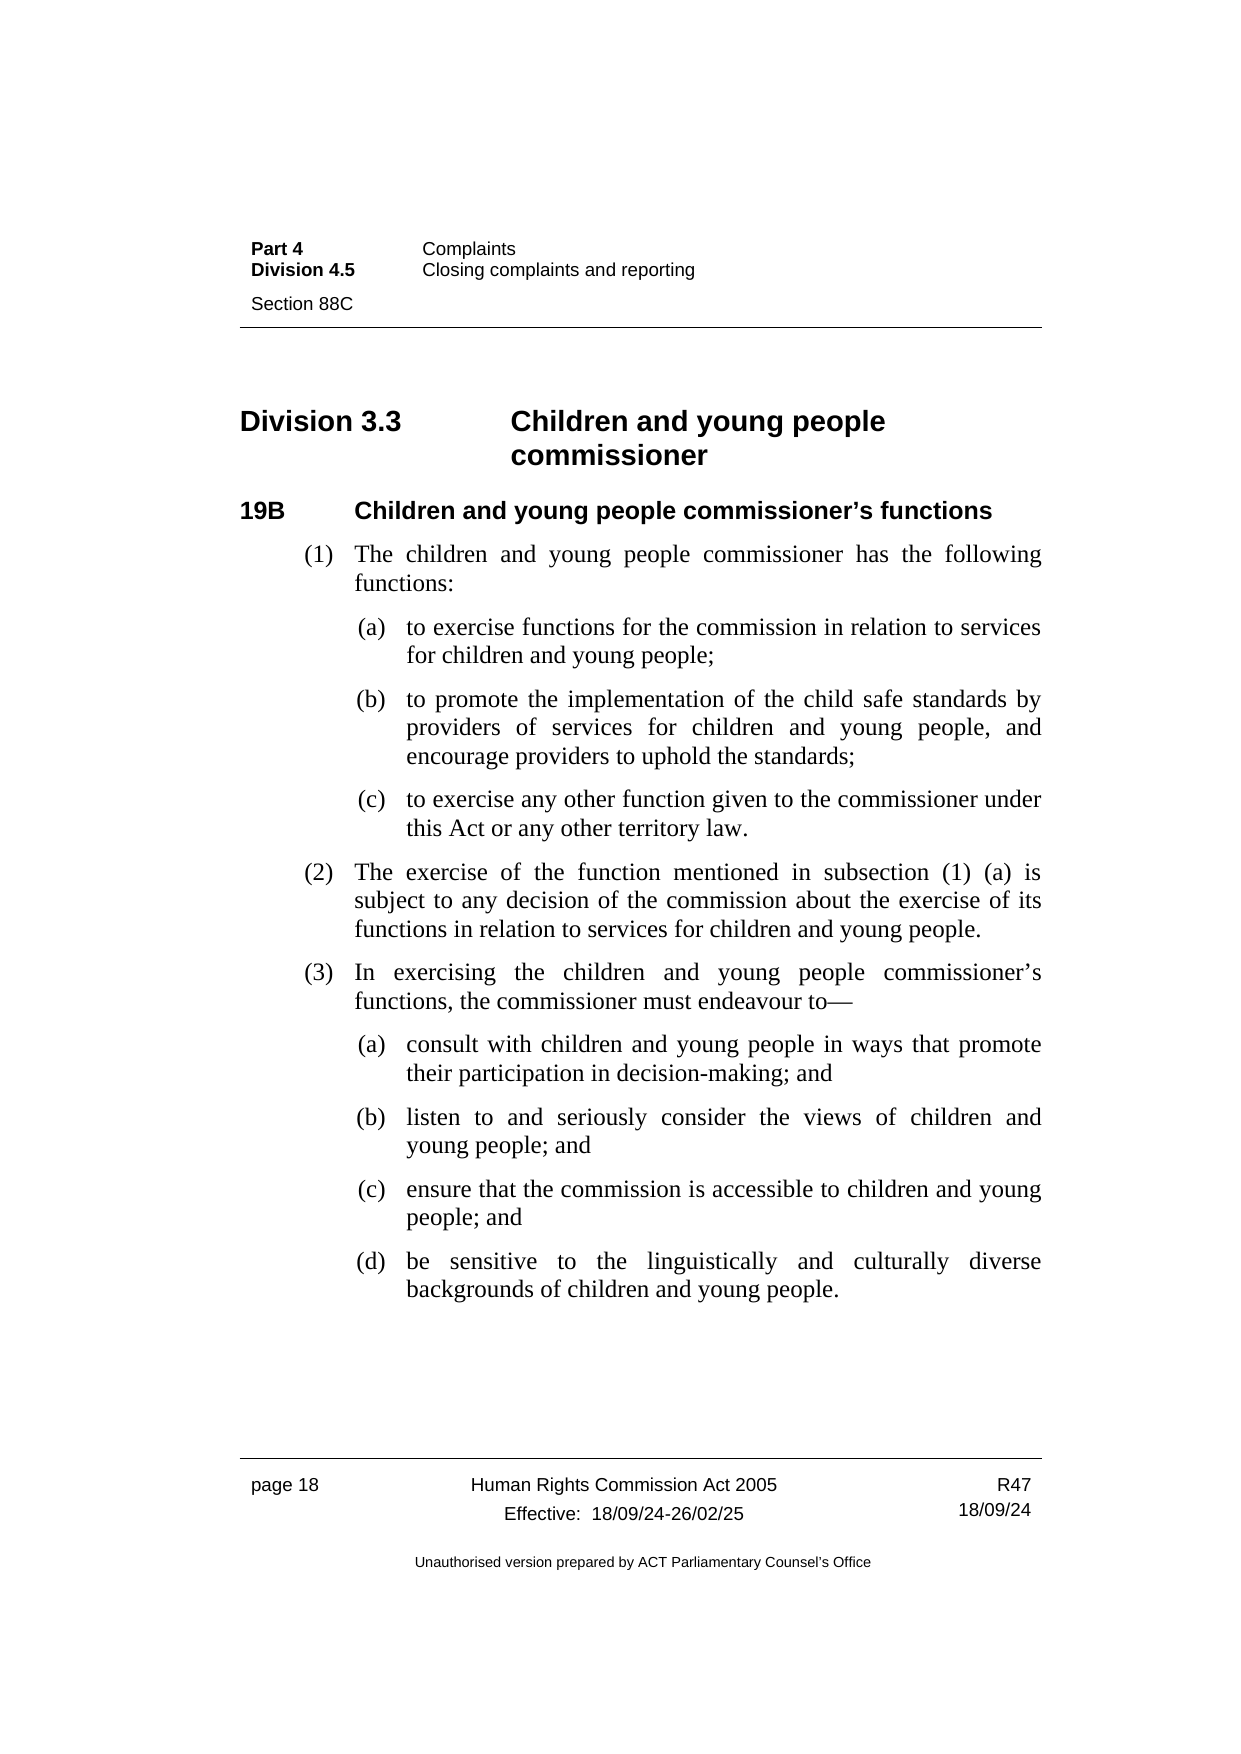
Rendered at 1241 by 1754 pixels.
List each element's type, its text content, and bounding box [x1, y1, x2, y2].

text (1) The children and young people commissioner has the following functions: [239, 539, 1042, 597]
text (c) ensure that the commission is accessible to children and young people; and [239, 1174, 1042, 1231]
text (a) to exercise functions for the commission in relation to services for children and young people; [239, 612, 1042, 669]
text (3) In exercising the children and young people commissioner’s functions, the commissioner must endeavour to— [239, 957, 1042, 1015]
text (a) consult with children and young people in ways that promote their participation in decision-making; and [239, 1029, 1042, 1087]
text (2) The exercise of the function mentioned in subsection (1) (a) is subject to any decision of the commission about the exercise of its functions in relation to services for children and young people. [239, 857, 1042, 943]
text (d) be sensitive to the linguistically and culturally diverse backgrounds of children and young people. [239, 1246, 1042, 1303]
text (c) to exercise any other function given to the commissioner under this Act or any other territory law. [239, 784, 1042, 842]
text Division 3.3 Children and young people commissioner [239, 404, 1042, 471]
text (b) listen to and seriously consider the views of children and young people; and [239, 1102, 1042, 1159]
text (b) to promote the implementation of the child safe standards by providers of services for children and young people, and encourage providers to uphold the standards; [239, 684, 1042, 770]
text 19B Children and young people commissioner’s functions [239, 496, 1042, 525]
